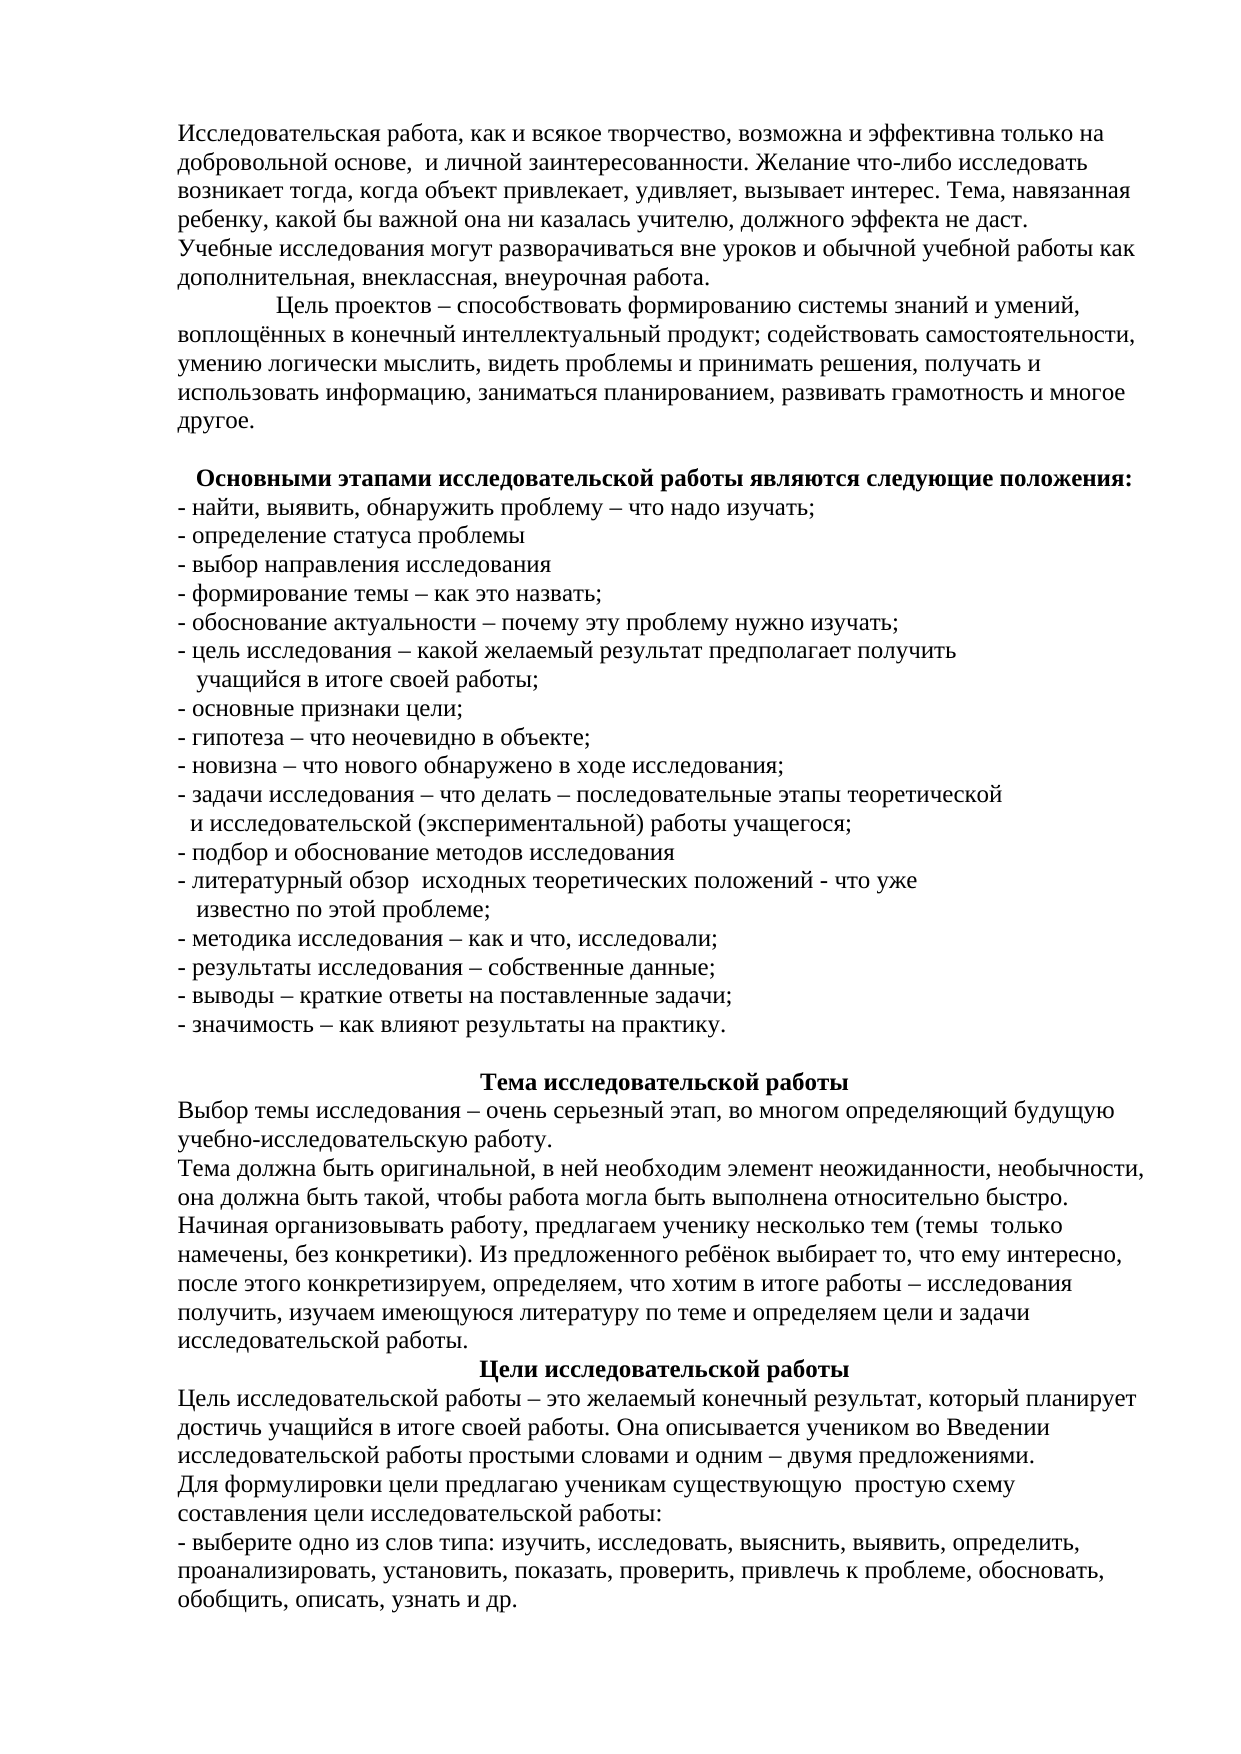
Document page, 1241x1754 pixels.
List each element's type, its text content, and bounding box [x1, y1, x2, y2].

text - выберите одно из слов типа: изучить, исследовать, выяснить, выявить, определить, проанализировать, установить, показать, проверить, привлечь к проблеме, обосновать, обобщить, описать, узнать и др. [177, 1527, 1152, 1613]
text Цель проектов – способствовать формированию системы знаний и умений, воплощённых в конечный интеллектуальный продукт; содействовать самостоятельности, умению логически мыслить, видеть проблемы и принимать решения, получать и использовать информацию, заниматься планированием, развивать грамотность и многое другое. [177, 291, 1152, 434]
text - выбор направления исследования [177, 549, 1152, 578]
text - найти, выявить, обнаружить проблему – что надо изучать; [177, 492, 1152, 521]
text - основные признаки цели; [177, 693, 1152, 722]
text Исследовательская работа, как и всякое творчество, возможна и эффективна только на добровольной основе, и личной заинтересованности. Желание что-либо исследовать возникает тогда, когда объект привлекает, удивляет, вызывает интерес. Тема, навязанная ребенку, какой бы важной она ни казалась учителю, должного эффекта не даст. [177, 118, 1152, 233]
text - новизна – что нового обнаружено в ходе исследования; [177, 751, 1152, 779]
text и исследовательской (экспериментальной) работы учащегося; [177, 808, 1152, 837]
text - методика исследования – как и что, исследовали; [177, 923, 1152, 952]
text Учебные исследования могут разворачиваться вне уроков и обычной учебной работы как дополнительная, внеклассная, внеурочная работа. [177, 233, 1152, 291]
text - выводы – краткие ответы на поставленные задачи; [177, 981, 1152, 1009]
text Основными этапами исследовательской работы являются следующие положения: [177, 463, 1152, 492]
text - значимость – как влияют результаты на практику. [177, 1009, 1152, 1038]
text Цели исследовательской работы [177, 1354, 1152, 1383]
text - цель исследования – какой желаемый результат предполагает получить [177, 636, 1152, 664]
text учащийся в итоге своей работы; [177, 664, 1152, 693]
text Цель исследовательской работы – это желаемый конечный результат, который планирует достичь учащийся в итоге своей работы. Она описывается учеником во Введении исследовательской работы простыми словами и одним – двумя предложениями. [177, 1383, 1152, 1469]
text известно по этой проблеме; [177, 894, 1152, 923]
text - гипотеза – что неочевидно в объекте; [177, 722, 1152, 751]
text Тема должна быть оригинальной, в ней необходим элемент неожиданности, необычности, она должна быть такой, чтобы работа могла быть выполнена относительно быстро. [177, 1153, 1152, 1211]
text - литературный обзор исходных теоретических положений - что уже [177, 866, 1152, 894]
text - результаты исследования – собственные данные; [177, 952, 1152, 981]
text - формирование темы – как это назвать; [177, 578, 1152, 607]
text - обоснование актуальности – почему эту проблему нужно изучать; [177, 607, 1152, 636]
text Выбор темы исследования – очень серьезный этап, во многом определяющий будущую учебно-исследовательскую работу. [177, 1096, 1152, 1153]
text Начиная организовывать работу, предлагаем ученику несколько тем (темы только намечены, без конкретики). Из предложенного ребёнок выбирает то, что ему интересно, после этого конкретизируем, определяем, что хотим в итоге работы – исследования получить, изучаем имеющуюся литературу по теме и определяем цели и задачи исследовательской работы. [177, 1211, 1152, 1354]
text Для формулировки цели предлагаю ученикам существующую простую схему составления цели исследовательской работы: [177, 1469, 1152, 1527]
text Тема исследовательской работы [177, 1067, 1152, 1096]
text - определение статуса проблемы [177, 521, 1152, 549]
text - задачи исследования – что делать – последовательные этапы теоретической [177, 779, 1152, 808]
text - подбор и обоснование методов исследования [177, 837, 1152, 866]
